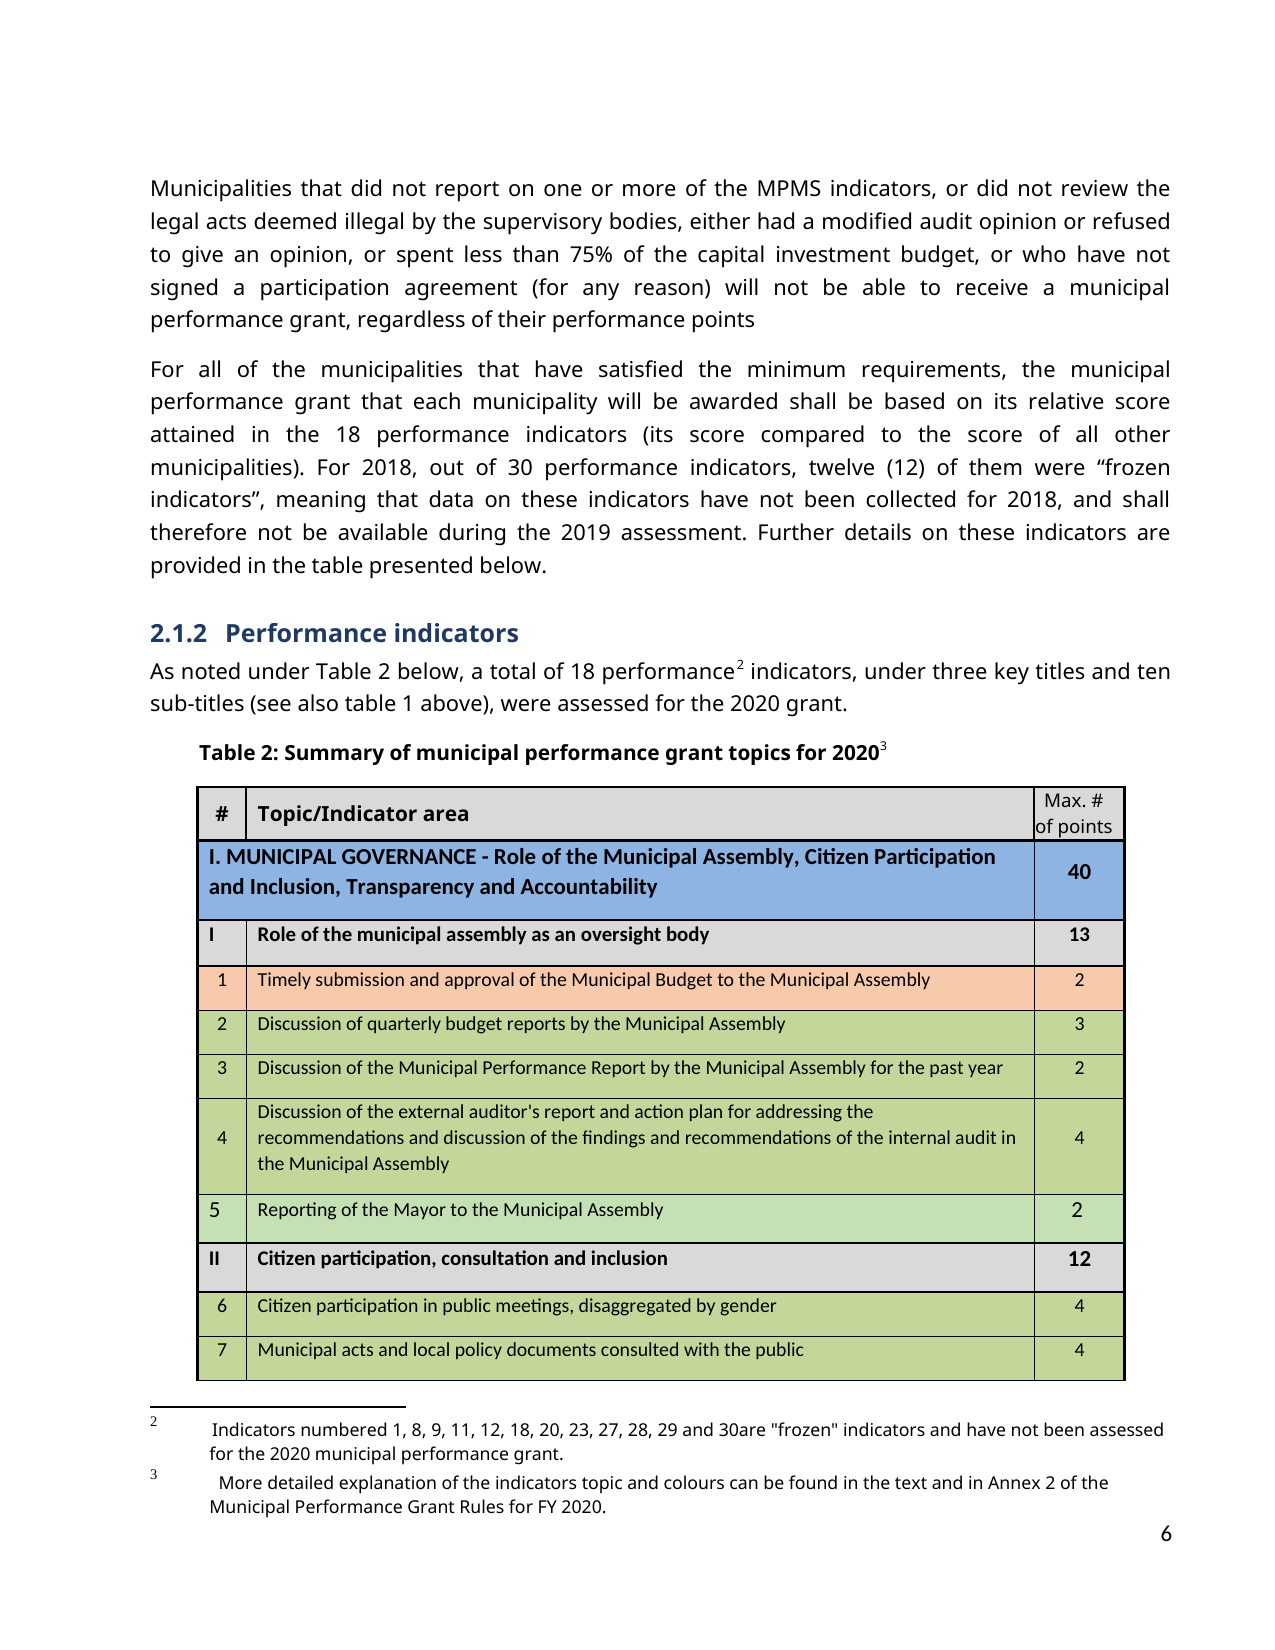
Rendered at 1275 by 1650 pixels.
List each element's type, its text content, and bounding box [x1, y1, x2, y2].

table_header Topic/Indicator area [247, 788, 1033, 839]
table_cell Role of the municipal assembly as an oversight body [247, 921, 1034, 965]
table_cell 2 [199, 1011, 246, 1054]
list Table 2: Summary of municipal performance grant topics for 2020 [187, 738, 1172, 766]
table_cell 4 [1035, 1337, 1123, 1380]
table_cell Citizen participation, consultation and inclusion [247, 1244, 1034, 1291]
table_cell II [199, 1244, 246, 1291]
table_cell 5 [199, 1195, 246, 1242]
table_cell 12 [1035, 1244, 1123, 1291]
table_cell 3 [199, 1055, 246, 1098]
table_cell 4 [1035, 1293, 1123, 1336]
table_cell 4 [1035, 1099, 1123, 1194]
table_header # [199, 788, 245, 839]
table_cell 40 [1035, 842, 1123, 919]
text For all of the municipalities that have satisfied the minimum requirements, the municipal performance grant that each municipality will be awarded shall be based on its relative score attained in the 18 performance indicators (its score compared to the score of all other municipalities). For 2018, out of 30 performance indicators, twelve (12) of them were “frozen indicators”, meaning that data on these indicators have not been collected for 2018, and shall therefore not be available during the 2019 assessment. Further details on these indicators are provided in the table presented below. [150, 353, 1172, 579]
table_cell 2 [1035, 967, 1123, 1010]
table_cell Discussion of the external auditor's report and action plan for addressing the recommendations and discussion of the findings and recommendations of the internal audit in the Municipal Assembly [247, 1099, 1034, 1194]
table_cell Discussion of the Municipal Performance Report by the Municipal Assembly for the past year [247, 1055, 1034, 1098]
subtitle Performance indicators [150, 615, 1172, 649]
table_cell 2 [1035, 1055, 1123, 1098]
table_cell Citizen participation in public meetings, disaggregated by gender [247, 1293, 1034, 1336]
table_cell Timely submission and approval of the Municipal Budget to the Municipal Assembly [247, 967, 1034, 1010]
table_cell Municipal acts and local policy documents consulted with the public [247, 1337, 1034, 1380]
table_cell 1 [199, 967, 246, 1010]
table_cell Discussion of quarterly budget reports by the Municipal Assembly [247, 1011, 1034, 1054]
table_cell 6 [199, 1293, 246, 1336]
table_cell Reporting of the Mayor to the Municipal Assembly [247, 1195, 1034, 1242]
table_cell 7 [199, 1337, 246, 1380]
table_cell 13 [1035, 921, 1123, 965]
table_header Max. # of points [1035, 788, 1123, 839]
table_cell I. MUNICIPAL GOVERNANCE - Role of the Municipal Assembly, Citizen Participation and Inclusion, Transparency and Accountability [199, 842, 1034, 919]
table_cell 2 [1035, 1195, 1123, 1242]
table_cell I [199, 921, 246, 965]
table_cell 4 [199, 1099, 246, 1194]
table_cell 3 [1035, 1011, 1123, 1054]
text Municipalities that did not report on one or more of the MPMS indicators, or did not review the legal acts deemed illegal by the supervisory bodies, either had a modified audit opinion or refused to give an opinion, or spent less than 75% of the capital investment budget, or who have not signed a participation agreement (for any reason) will not be able to receive a municipal performance grant, regardless of their performance points [150, 141, 1172, 334]
text As noted under Table 2 below, a total of 18 performance indicators, under three key titles and ten sub-titles (see also table 1 above), were assessed for the 2020 grant. [150, 656, 1172, 718]
